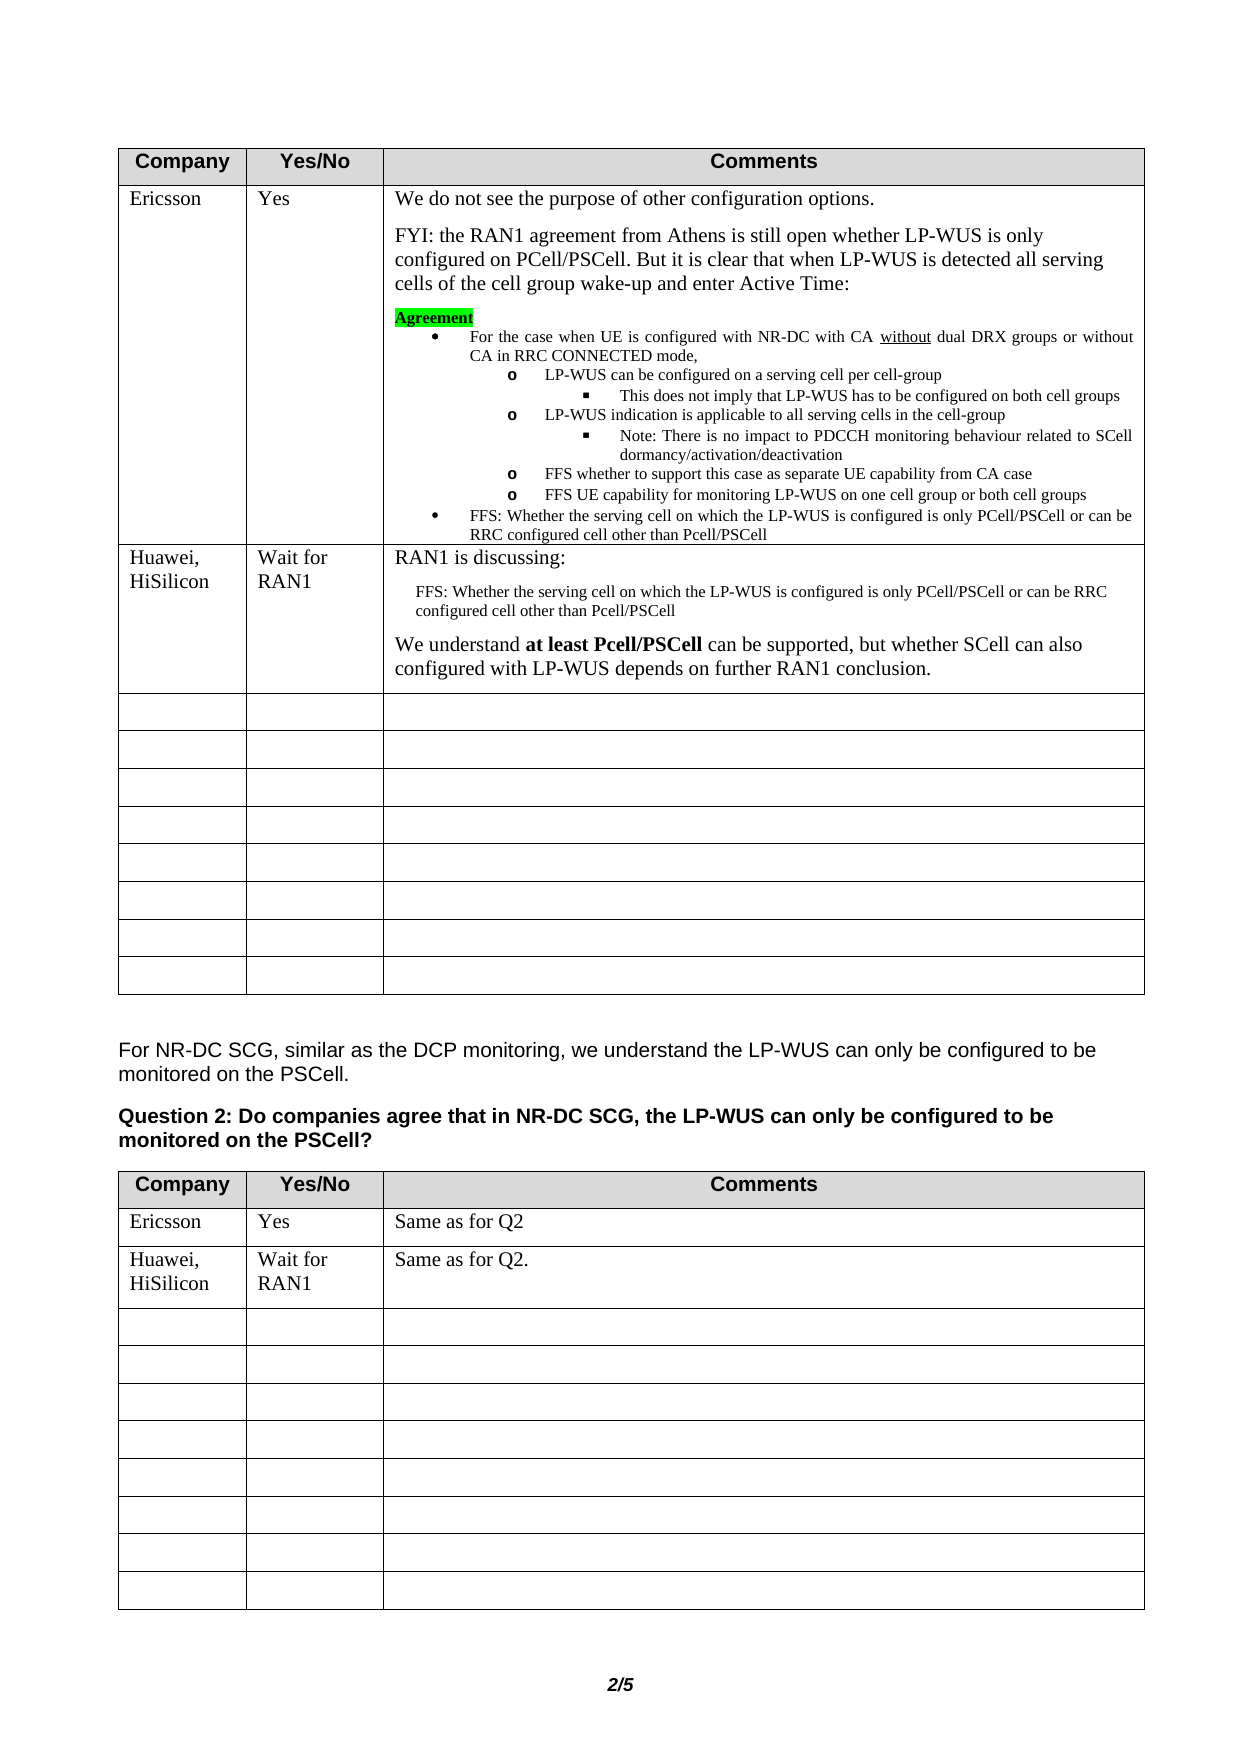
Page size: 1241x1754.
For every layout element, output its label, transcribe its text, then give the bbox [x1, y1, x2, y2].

table_cell [247, 1497, 383, 1533]
table_cell [384, 694, 1144, 730]
table_cell [247, 731, 383, 768]
table_cell [247, 882, 383, 918]
table_cell Huawei, HiSilicon [119, 1247, 246, 1308]
table_cell Same as for Q2 [384, 1209, 1144, 1246]
table_cell [119, 1459, 246, 1496]
table_cell [247, 1384, 383, 1420]
table_cell Huawei, HiSilicon [119, 545, 246, 693]
table_cell [384, 1346, 1144, 1383]
table_cell [384, 844, 1144, 881]
table_cell [247, 1309, 383, 1345]
table_cell [384, 1497, 1144, 1533]
table_header Yes/No [247, 1172, 383, 1208]
table_cell [247, 1346, 383, 1383]
table_cell [384, 1384, 1144, 1420]
table_cell [119, 1421, 246, 1458]
table_header Company [119, 149, 246, 185]
table_cell [247, 807, 383, 843]
table_cell [119, 844, 246, 881]
table_cell [247, 1572, 383, 1608]
table_cell Yes [247, 186, 383, 544]
table_cell [247, 1421, 383, 1458]
table_cell [119, 1572, 246, 1608]
table_cell [247, 1459, 383, 1496]
table_cell Wait for RAN1 [247, 545, 383, 693]
table_cell [119, 957, 246, 994]
table_cell [384, 1309, 1144, 1345]
table_cell [247, 957, 383, 994]
table_cell [384, 769, 1144, 806]
table_cell [384, 920, 1144, 956]
table_cell [119, 1384, 246, 1420]
table_cell [247, 694, 383, 730]
table_header Comments [384, 149, 1144, 185]
table_cell [247, 844, 383, 881]
table_header Company [119, 1172, 246, 1208]
table_cell [119, 694, 246, 730]
table_cell [119, 1497, 246, 1533]
table_cell [119, 1346, 246, 1383]
table_cell Ericsson [119, 1209, 246, 1246]
table_cell [384, 807, 1144, 843]
table_cell [384, 1421, 1144, 1458]
table_cell [119, 807, 246, 843]
table_cell [119, 1309, 246, 1345]
table_cell RAN1 is discussing: FFS: Whether the serving cell on which the LP-WUS is configured is only PCell/PSCell or can be RRC configured cell other than Pcell/PSCell We understand at least Pcell/PSCell can be supported, but whether SCell can also configured with LP-WUS depends on further RAN1 conclusion. [384, 545, 1144, 693]
table_cell Wait for RAN1 [247, 1247, 383, 1308]
table_cell [119, 882, 246, 918]
table_cell Yes [247, 1209, 383, 1246]
table_cell [247, 769, 383, 806]
table_cell [119, 1534, 246, 1571]
table_cell We do not see the purpose of other configuration options. FYI: the RAN1 agreement from Athens is still open whether LP-WUS is only configured on PCell/PSCell. But it is clear that when LP-WUS is detected all serving cells of the cell group wake-up and enter Active Time: Agreement For the case when UE is configured with NR-DC with CA without dual DRX groups or without CA in RRC CONNECTED mode, LP-WUS can be configured on a serving cell per cell-group This does not imply that LP-WUS has to be configured on both cell groups LP-WUS indication is applicable to all serving cells in the cell-group Note: There is no impact to PDCCH monitoring behaviour related to SCell dormancy/activation/deactivation FFS whether to support this case as separate UE capability from CA case FFS UE capability for monitoring LP-WUS on one cell group or both cell groups FFS: Whether the serving cell on which the LP-WUS is configured is only PCell/PSCell or can be RRC configured cell other than Pcell/PSCell [384, 186, 1144, 544]
table_cell [247, 920, 383, 956]
table_cell [384, 1572, 1144, 1608]
table_header Yes/No [247, 149, 383, 185]
table_header Comments [384, 1172, 1144, 1208]
table_cell [384, 957, 1144, 994]
table_cell [247, 1534, 383, 1571]
table_cell [119, 769, 246, 806]
table_cell Same as for Q2. [384, 1247, 1144, 1308]
table_cell [384, 731, 1144, 768]
table_cell [119, 731, 246, 768]
text For NR-DC SCG, similar as the DCP monitoring, we understand the LP-WUS can only be configured to be monitored on the PSCell. [118, 1037, 1122, 1085]
table_cell Ericsson [119, 186, 246, 544]
table_cell [119, 920, 246, 956]
text Question 2: Do companies agree that in NR-DC SCG, the LP-WUS can only be configured to be monitored on the PSCell? [118, 1104, 1122, 1152]
table_cell [384, 1459, 1144, 1496]
table_cell [384, 1534, 1144, 1571]
table_cell [384, 882, 1144, 918]
